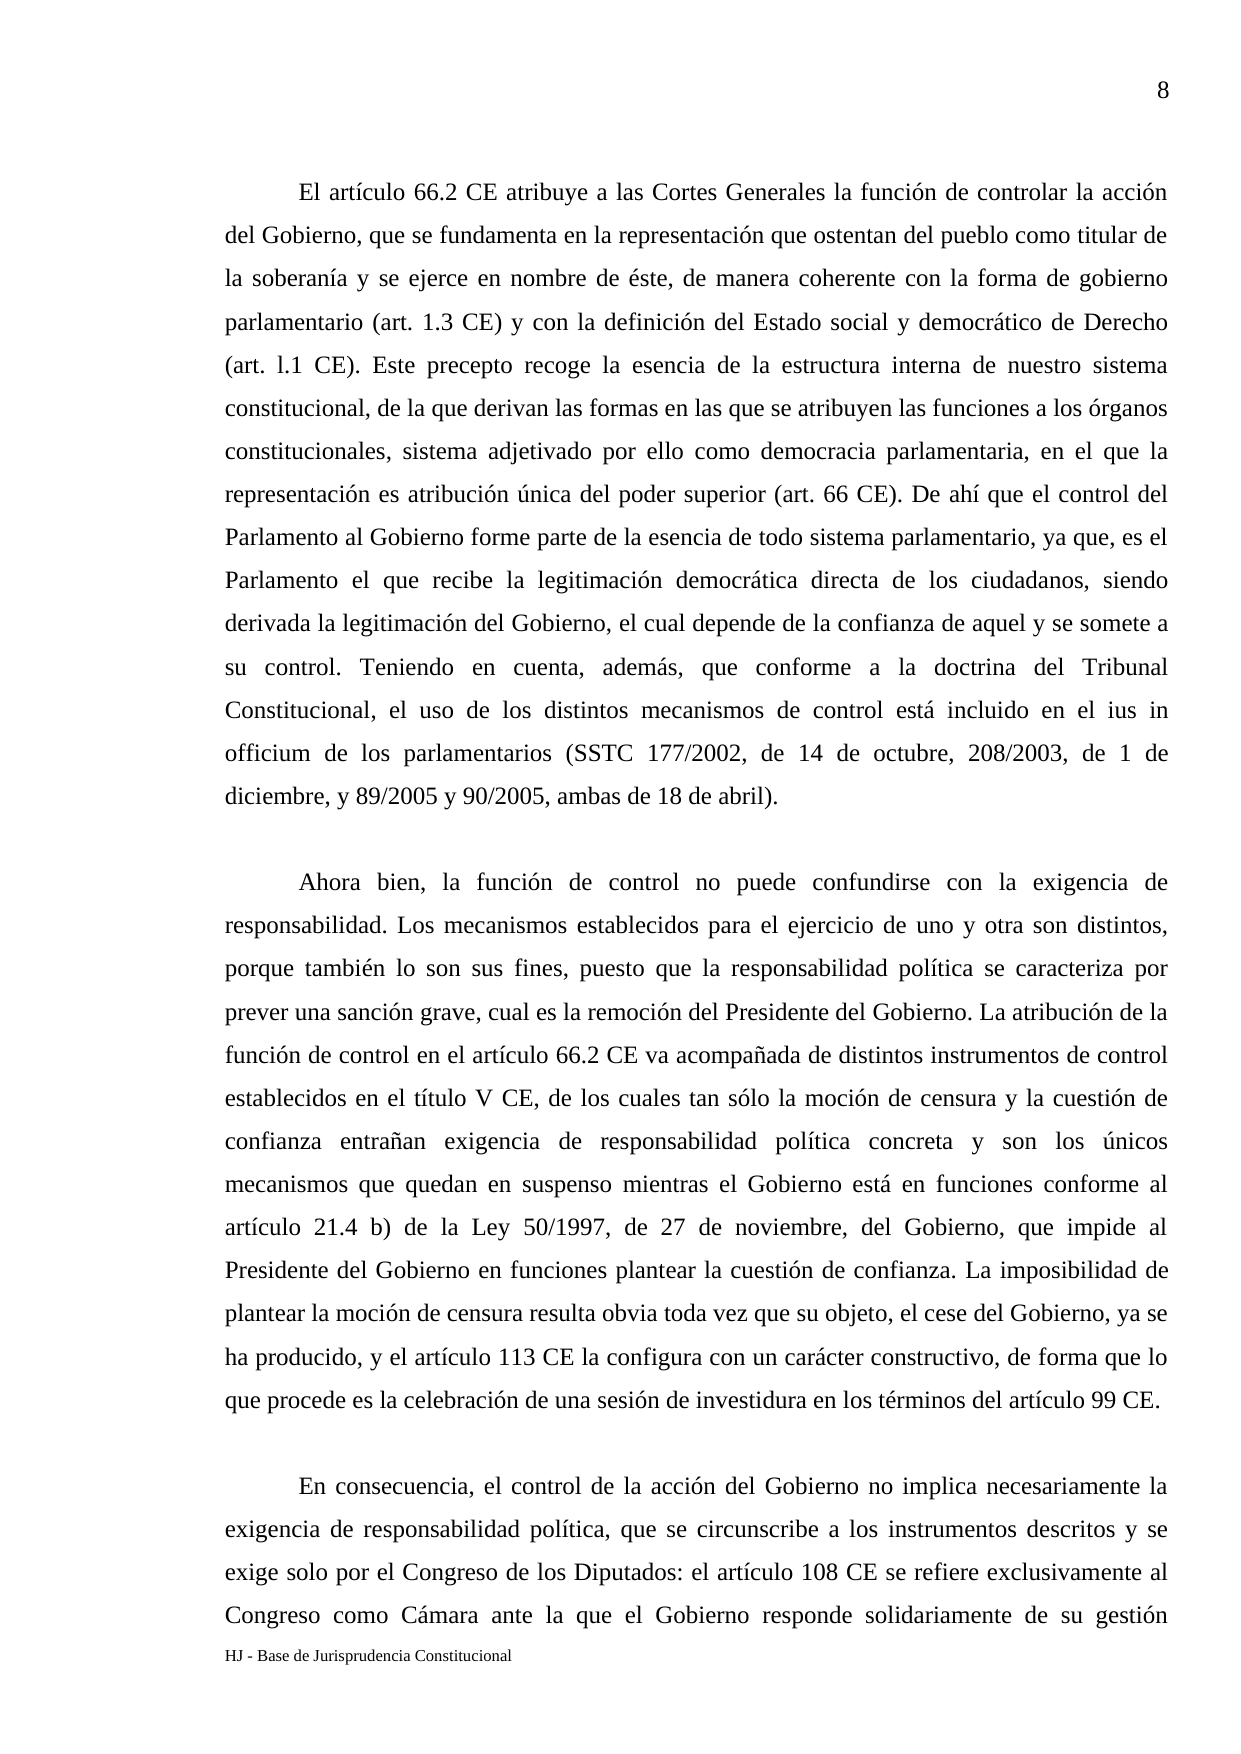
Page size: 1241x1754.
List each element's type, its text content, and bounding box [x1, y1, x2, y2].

text Ahora bien, la función de control no puede confundirse con la exigencia de responsabilidad. Los mecanismos establecidos para el ejercicio de uno y otra son distintos, porque también lo son sus fines, puesto que la responsabilidad política se caracteriza por prever una sanción grave, cual es la remoción del Presidente del Gobierno. La atribución de la función de control en el artículo 66.2 CE va acompañada de distintos instrumentos de control establecidos en el título V CE, de los cuales tan sólo la moción de censura y la cuestión de confianza entrañan exigencia de responsabilidad política concreta y son los únicos mecanismos que quedan en suspenso mientras el Gobierno está en funciones conforme al artículo 21.4 b) de la Ley 50/1997, de 27 de noviembre, del Gobierno, que impide al Presidente del Gobierno en funciones plantear la cuestión de confianza. La imposibilidad de plantear la moción de censura resulta obvia toda vez que su objeto, el cese del Gobierno, ya se ha producido, y el artículo 113 CE la configura con un carácter constructivo, de forma que lo que procede es la celebración de una sesión de investidura en los términos del artículo 99 CE. [224, 867, 1169, 1413]
text El artículo 66.2 CE atribuye a las Cortes Generales la función de controlar la acción del Gobierno, que se fundamenta en la representación que ostentan del pueblo como titular de la soberanía y se ejerce en nombre de éste, de manera coherente con la forma de gobierno parlamentario (art. 1.3 CE) y con la definición del Estado social y democrático de Derecho (art. l.1 CE). Este precepto recoge la esencia de la estructura interna de nuestro sistema constitucional, de la que derivan las formas en las que se atribuyen las funciones a los órganos constitucionales, sistema adjetivado por ello como democracia parlamentaria, en el que la representación es atribución única del poder superior (art. 66 CE). De ahí que el control del Parlamento al Gobierno forme parte de la esencia de todo sistema parlamentario, ya que, es el Parlamento el que recibe la legitimación democrática directa de los ciudadanos, siendo derivada la legitimación del Gobierno, el cual depende de la confianza de aquel y se somete a su control. Teniendo en cuenta, además, que conforme a la doctrina del Tribunal Constitucional, el uso de los distintos mecanismos de control está incluido en el ius in officium de los parlamentarios (SSTC 177/2002, de 14 de octubre, 208/2003, de 1 de diciembre, y 89/2005 y 90/2005, ambas de 18 de abril). [224, 177, 1169, 810]
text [224, 1471, 1169, 1629]
